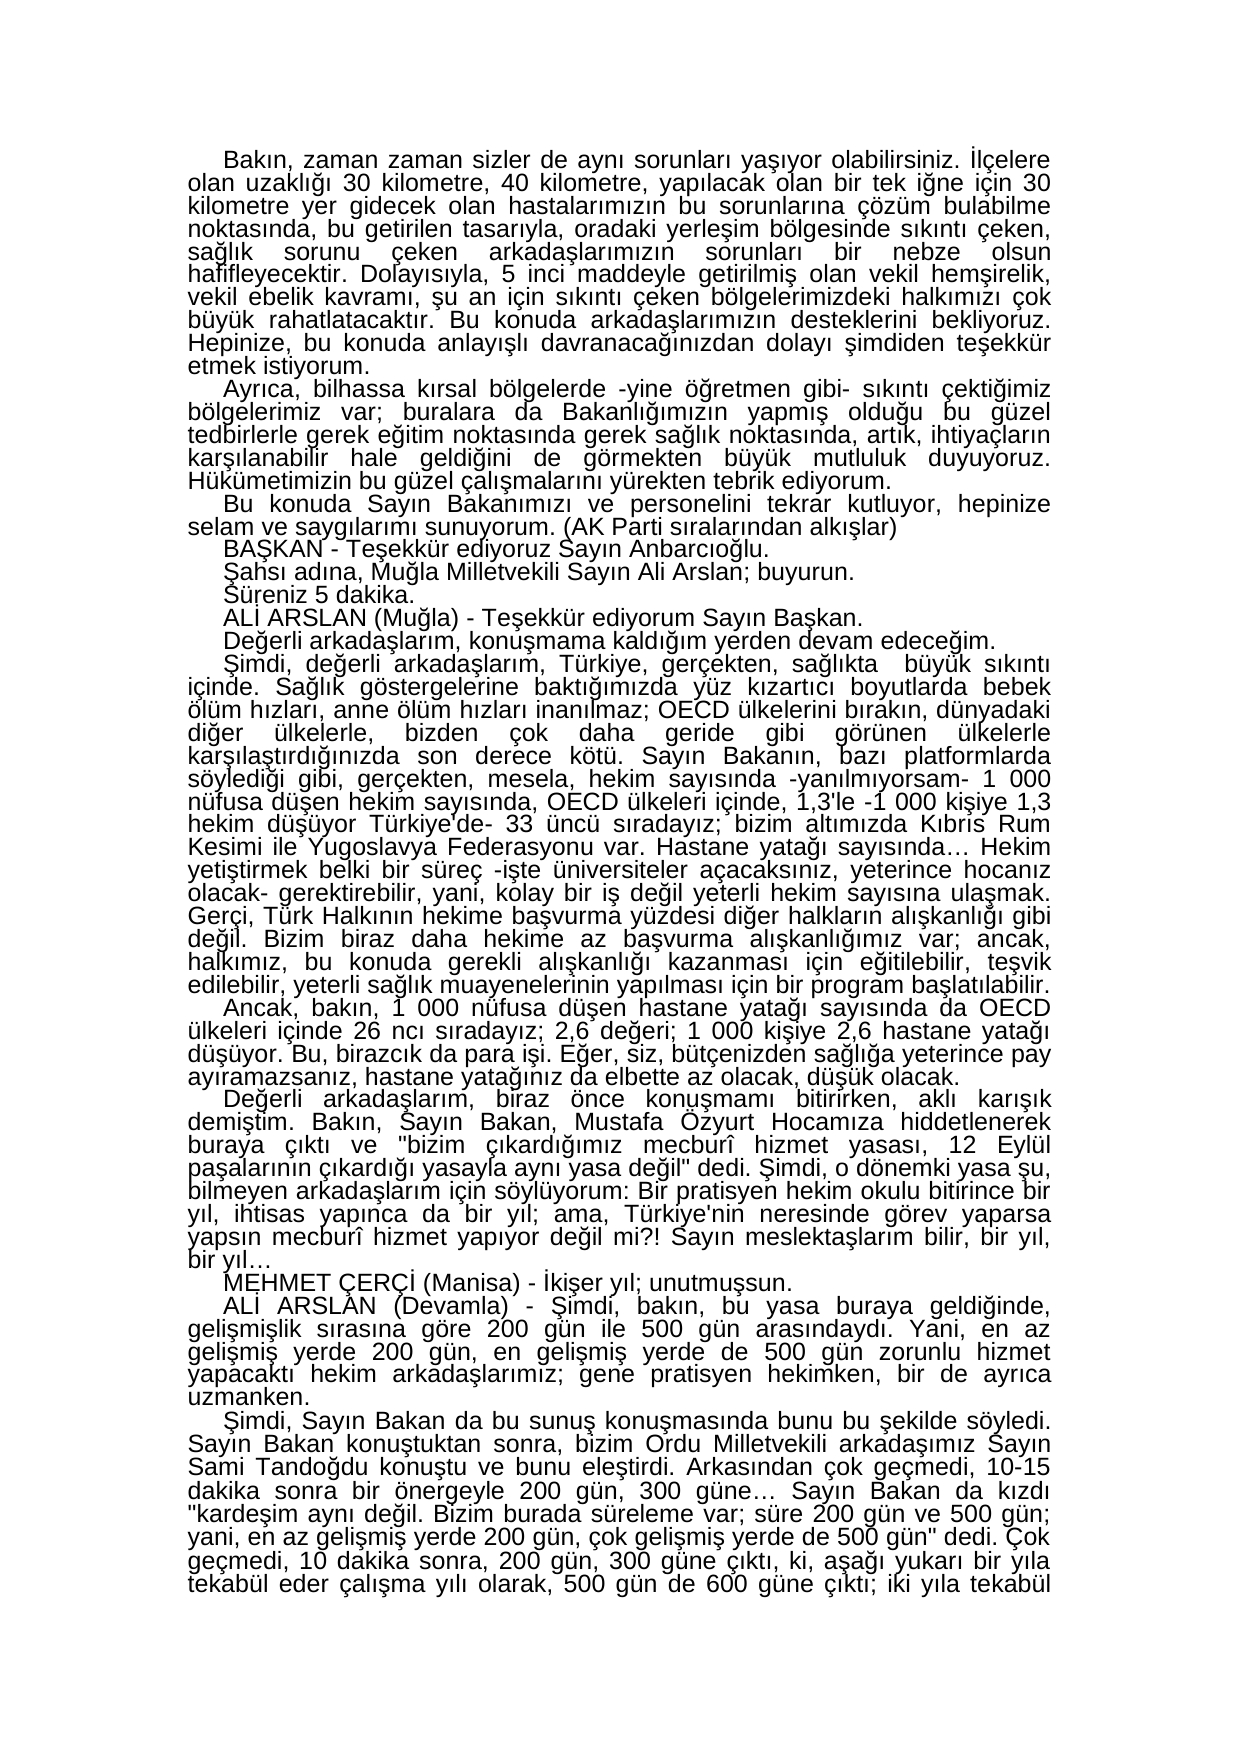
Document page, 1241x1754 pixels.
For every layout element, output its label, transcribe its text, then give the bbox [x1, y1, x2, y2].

text BAŞKAN - Teşekkür ediyoruz Sayın Anbarcıoğlu. [187, 539, 1053, 562]
text Bakın, zaman zaman sizler de aynı sorunları yaşıyor olabilirsiniz. İlçelere olan uzaklığı 30 kilometre, 40 kilometre, yapılacak olan bir tek iğne için 30 kilometre yer gidecek olan hastalarımızın bu sorunlarına çözüm bulabilme noktasında, bu getirilen tasarıyla, oradaki yerleşim bölgesinde sıkıntı çeken, sağlık sorunu çeken arkadaşlarımızın sorunları bir nebze olsun hafifleyecektir. Dolayısıyla, 5 inci maddeyle getirilmiş olan vekil hemşirelik, vekil ebelik kavramı, şu an için sıkıntı çeken bölgelerimizdeki halkımızı çok büyük rahatlatacaktır. Bu konuda arkadaşlarımızın desteklerini bekliyoruz. Hepinize, bu konuda anlayışlı davranacağınızdan dolayı şimdiden teşekkür etmek istiyorum. [187, 150, 1053, 379]
text ALİ ARSLAN (Muğla) - Teşekkür ediyorum Sayın Başkan. [453, 608, 1053, 631]
text Bu konuda Sayın Bakanımızı ve personelini tekrar kutluyor, hepinize selam ve saygılarımı sunuyorum. (AK Parti sıralarından alkışlar) [187, 494, 1053, 539]
text Şimdi, değerli arkadaşlarım, Türkiye, gerçekten, sağlıkta büyük sıkıntı içinde. Sağlık göstergelerine baktığımızda yüz kızartıcı boyutlarda bebek ölüm hızları, anne ölüm hızları inanılmaz; OECD ülkelerini bırakın, dünyadaki diğer ülkelerle, bizden çok daha geride gibi görünen ülkelerle karşılaştırdığınızda son derece kötü. Sayın Bakanın, bazı platformlarda söylediği gibi, gerçekten, mesela, hekim sayısında -yanılmıyorsam- 1 000 nüfusa düşen hekim sayısında, OECD ülkeleri içinde, 1,3'le -1 000 kişiye 1,3 hekim düşüyor Türkiye'de- 33 üncü sıradayız; bizim altımızda Kıbrıs Rum Kesimi ile Yugoslavya Federasyonu var. Hastane yatağı sayısında… Hekim yetiştirmek belki bir süreç -işte üniversiteler açacaksınız, yeterince hocanız olacak- gerektirebilir, yani, kolay bir iş değil yeterli hekim sayısına ulaşmak. Gerçi, Türk Halkının hekime başvurma yüzdesi diğer halkların alışkanlığı gibi değil. Bizim biraz daha hekime az başvurma alışkanlığımız var; ancak, halkımız, bu konuda gerekli alışkanlığı kazanması için eğitilebilir, teşvik edilebilir, yeterli sağlık muayenelerinin yapılması için bir program başlatılabilir. [187, 654, 1053, 998]
text Süreniz 5 dakika. [187, 585, 1053, 608]
text ALİ ARSLAN (Devamla) - Şimdi, bakın, bu yasa buraya geldiğinde, gelişmişlik sırasına göre 200 gün ile 500 gün arasındaydı. Yani, en az gelişmiş yerde 200 gün, en gelişmiş yerde de 500 gün zorunlu hizmet yapacaktı hekim arkadaşlarımız; gene pratisyen hekimken, bir de ayrıca uzmanken. [187, 1296, 1053, 1410]
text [187, 1410, 1053, 1597]
text Ancak, bakın, 1 000 nüfusa düşen hastane yatağı sayısında da OECD ülkeleri içinde 26 ncı sıradayız; 2,6 değeri; 1 000 kişiye 2,6 hastane yatağı düşüyor. Bu, birazcık da para işi. Eğer, siz, bütçenizden sağlığa yeterince pay ayıramazsanız, hastane yatağınız da elbette az olacak, düşük olacak. [187, 998, 1053, 1089]
text MEHMET ÇERÇİ (Manisa) - İkişer yıl; unutmuşsun. [515, 1273, 1053, 1296]
text Değerli arkadaşlarım, konuşmama kaldığım yerden devam edeceğim. [187, 631, 1053, 654]
text Şahsı adına, Muğla Milletvekili Sayın Ali Arslan; buyurun. [187, 562, 1053, 585]
text Değerli arkadaşlarım, biraz önce konuşmamı bitirirken, aklı karışık demiştim. Bakın, Sayın Bakan, Mustafa Özyurt Hocamıza hiddetlenerek buraya çıktı ve "bizim çıkardığımız mecburî hizmet yasası, 12 Eylül paşalarının çıkardığı yasayla aynı yasa değil" dedi. Şimdi, o dönemki yasa şu, bilmeyen arkadaşlarım için söylüyorum: Bir pratisyen hekim okulu bitirince bir yıl, ihtisas yapınca da bir yıl; ama, Türkiye'nin neresinde görev yaparsa yapsın mecburî hizmet yapıyor değil mi?! Sayın meslektaşlarım bilir, bir yıl, bir yıl… [187, 1089, 1053, 1273]
text Ayrıca, bilhassa kırsal bölgelerde -yine öğretmen gibi- sıkıntı çektiğimiz bölgelerimiz var; buralara da Bakanlığımızın yapmış olduğu bu güzel tedbirlerle gerek eğitim noktasında gerek sağlık noktasında, artık, ihtiyaçların karşılanabilir hale geldiğini de görmekten büyük mutluluk duyuyoruz. Hükümetimizin bu güzel çalışmalarını yürekten tebrik ediyorum. [187, 379, 1053, 494]
text ALİ ARSLAN (Muğla) - Teşekkür ediyorum Sayın Başkan. [187, 608, 379, 631]
text MEHMET ÇERÇİ (Manisa) - İkişer yıl; unutmuşsun. [187, 1273, 428, 1296]
